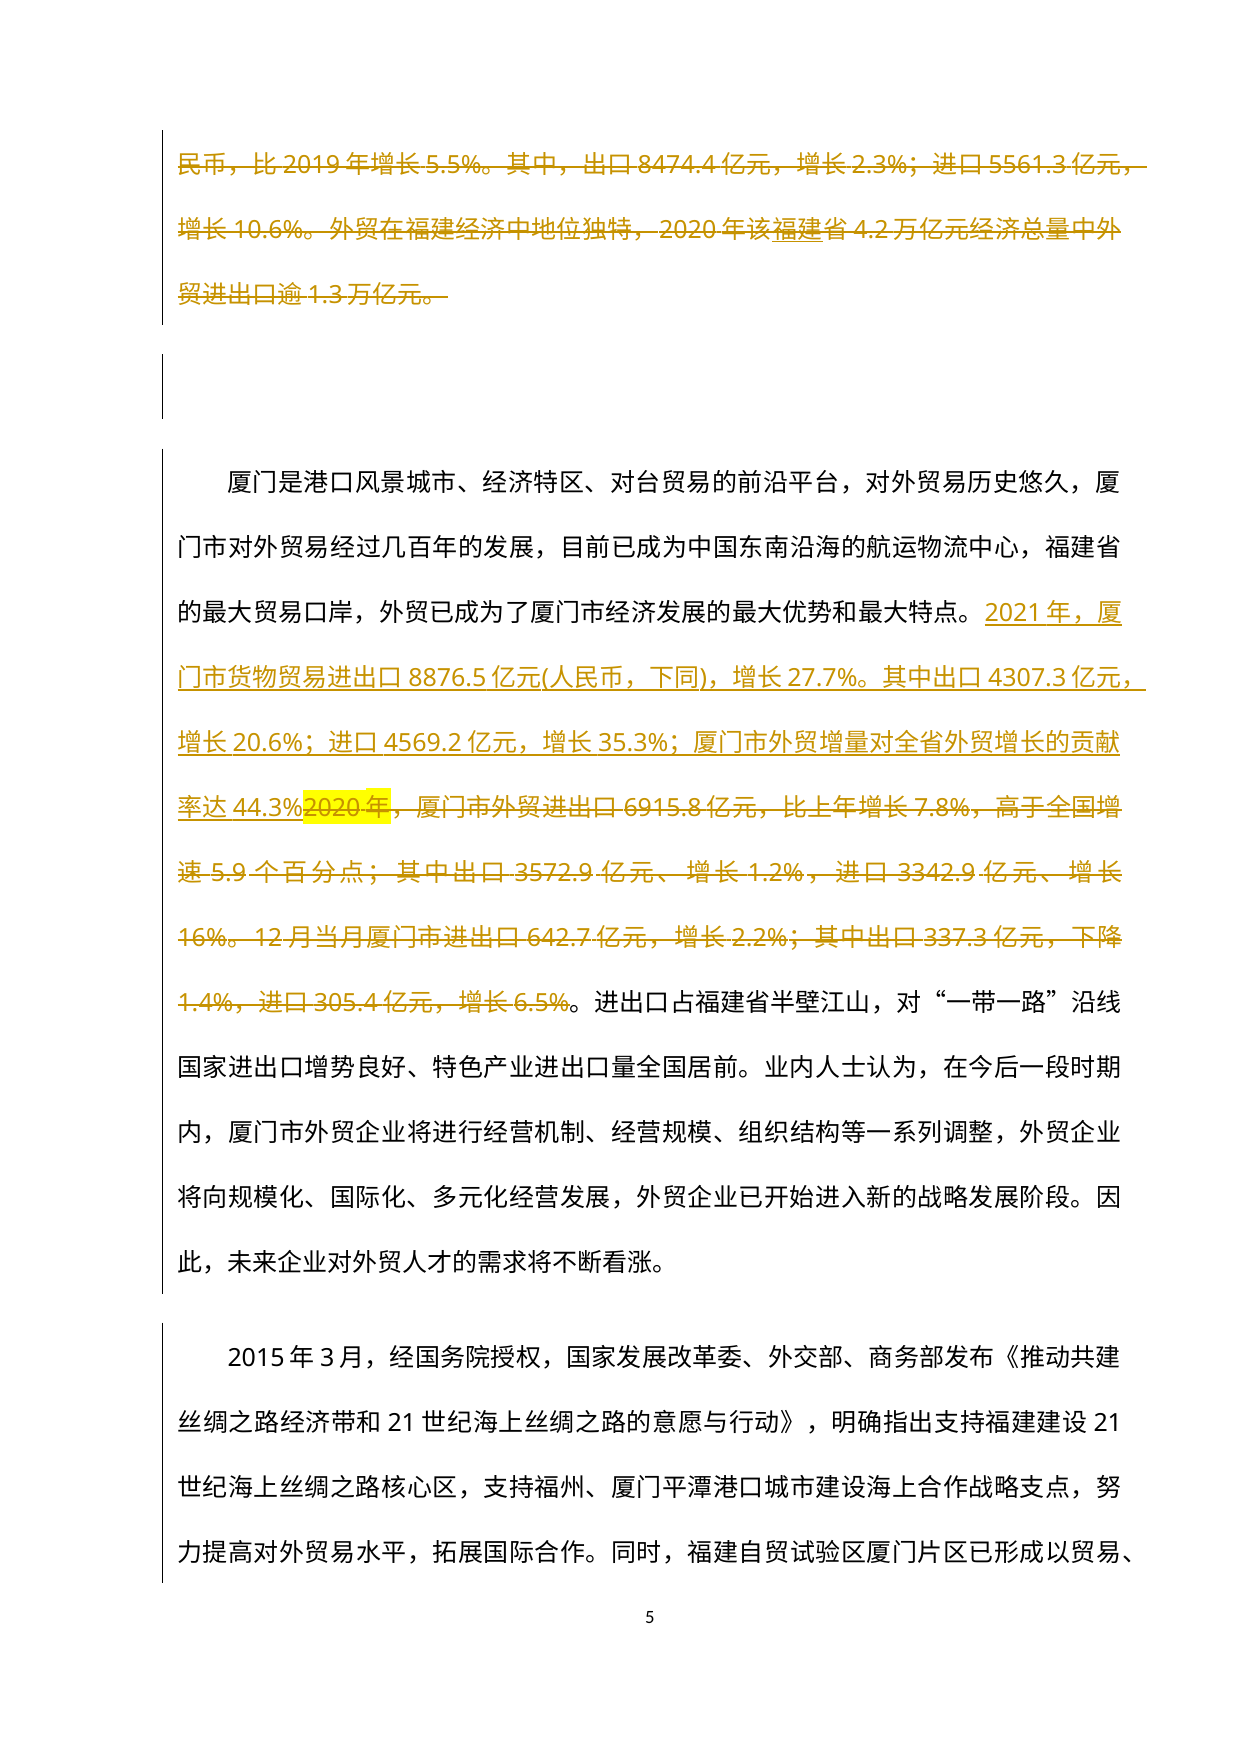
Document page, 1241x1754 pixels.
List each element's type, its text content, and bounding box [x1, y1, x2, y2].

text 厦门是港口风景城市、经济特区、对台贸易的前沿平台，对外贸易历史悠久，厦门市对外贸易经过几百年的发展，目前已成为中国东南沿海的航运物流中心，福建省的最大贸易口岸，外贸已成为了厦门市经济发展的最大优势和最大特点。。进出口占福建省半壁江山，对“一带一路”沿线国家进出口增势良好、特色产业进出口量全国居前。业内人士认为，在今后一段时期内，厦门市外贸企业将进行经营机制、经营规模、组织结构等一系列调整，外贸企业将向规模化、国际化、多元化经营发展，外贸企业已开始进入新的战略发展阶段。因此，未来企业对外贸人才的需求将不断看涨。 [177, 810, 1122, 1293]
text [177, 1323, 1122, 1583]
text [177, 167, 1122, 325]
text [177, 130, 1122, 166]
text 厦门是港口风景城市、经济特区、对台贸易的前沿平台，对外贸易历史悠久，厦门市对外贸易经过几百年的发展，目前已成为中国东南沿海的航运物流中心，福建省的最大贸易口岸，外贸已成为了厦门市经济发展的最大优势和最大特点。。进出口占福建省半壁江山，对“一带一路”沿线国家进出口增势良好、特色产业进出口量全国居前。业内人士认为，在今后一段时期内，厦门市外贸企业将进行经营机制、经营规模、组织结构等一系列调整，外贸企业将向规模化、国际化、多元化经营发展，外贸企业已开始进入新的战略发展阶段。因此，未来企业对外贸人才的需求将不断看涨。 [177, 448, 1122, 689]
text 厦门是港口风景城市、经济特区、对台贸易的前沿平台，对外贸易历史悠久，厦门市对外贸易经过几百年的发展，目前已成为中国东南沿海的航运物流中心，福建省的最大贸易口岸，外贸已成为了厦门市经济发展的最大优势和最大特点。。进出口占福建省半壁江山，对“一带一路”沿线国家进出口增势良好、特色产业进出口量全国居前。业内人士认为，在今后一段时期内，厦门市外贸企业将进行经营机制、经营规模、组织结构等一系列调整，外贸企业将向规模化、国际化、多元化经营发展，外贸企业已开始进入新的战略发展阶段。因此，未来企业对外贸人才的需求将不断看涨。 [177, 690, 1122, 819]
